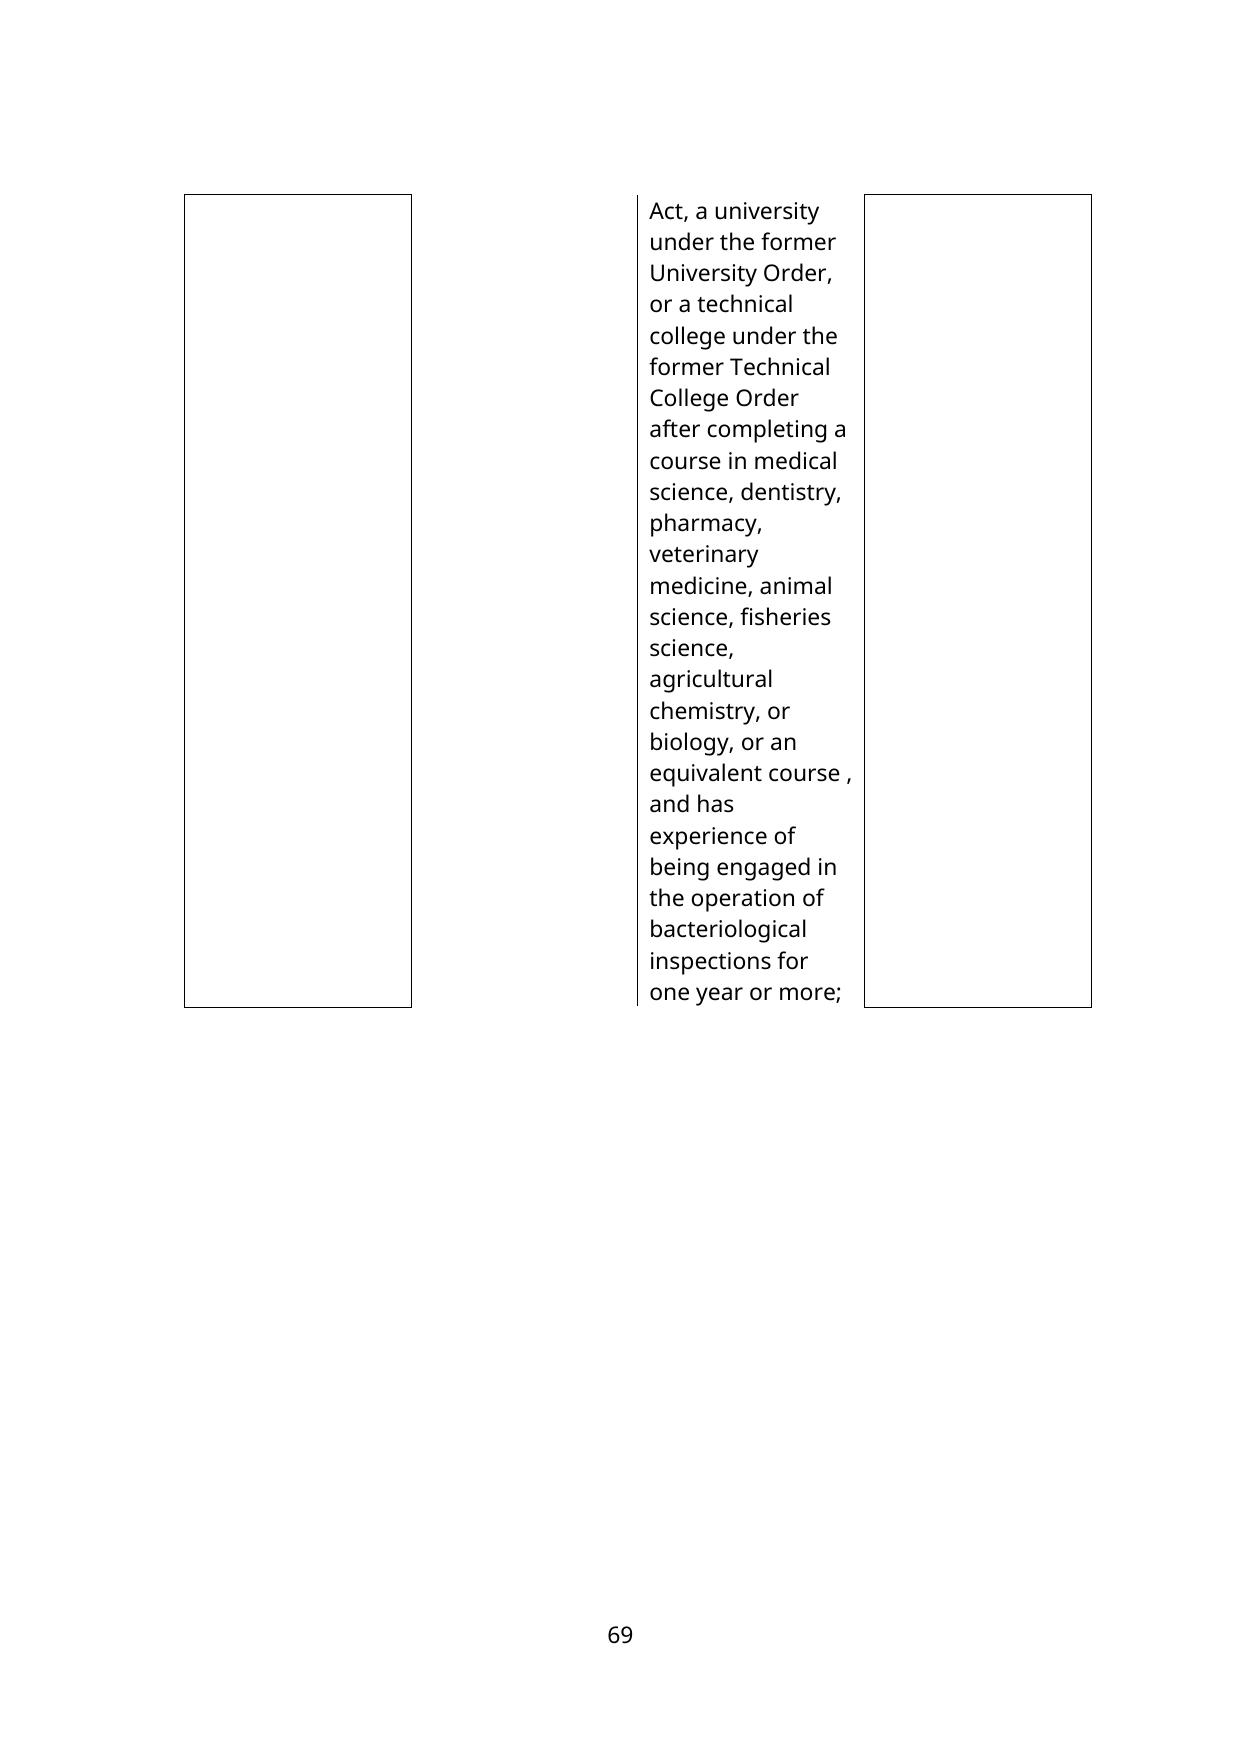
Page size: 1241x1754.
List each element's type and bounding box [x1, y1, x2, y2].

table_cell [412, 194, 638, 1007]
